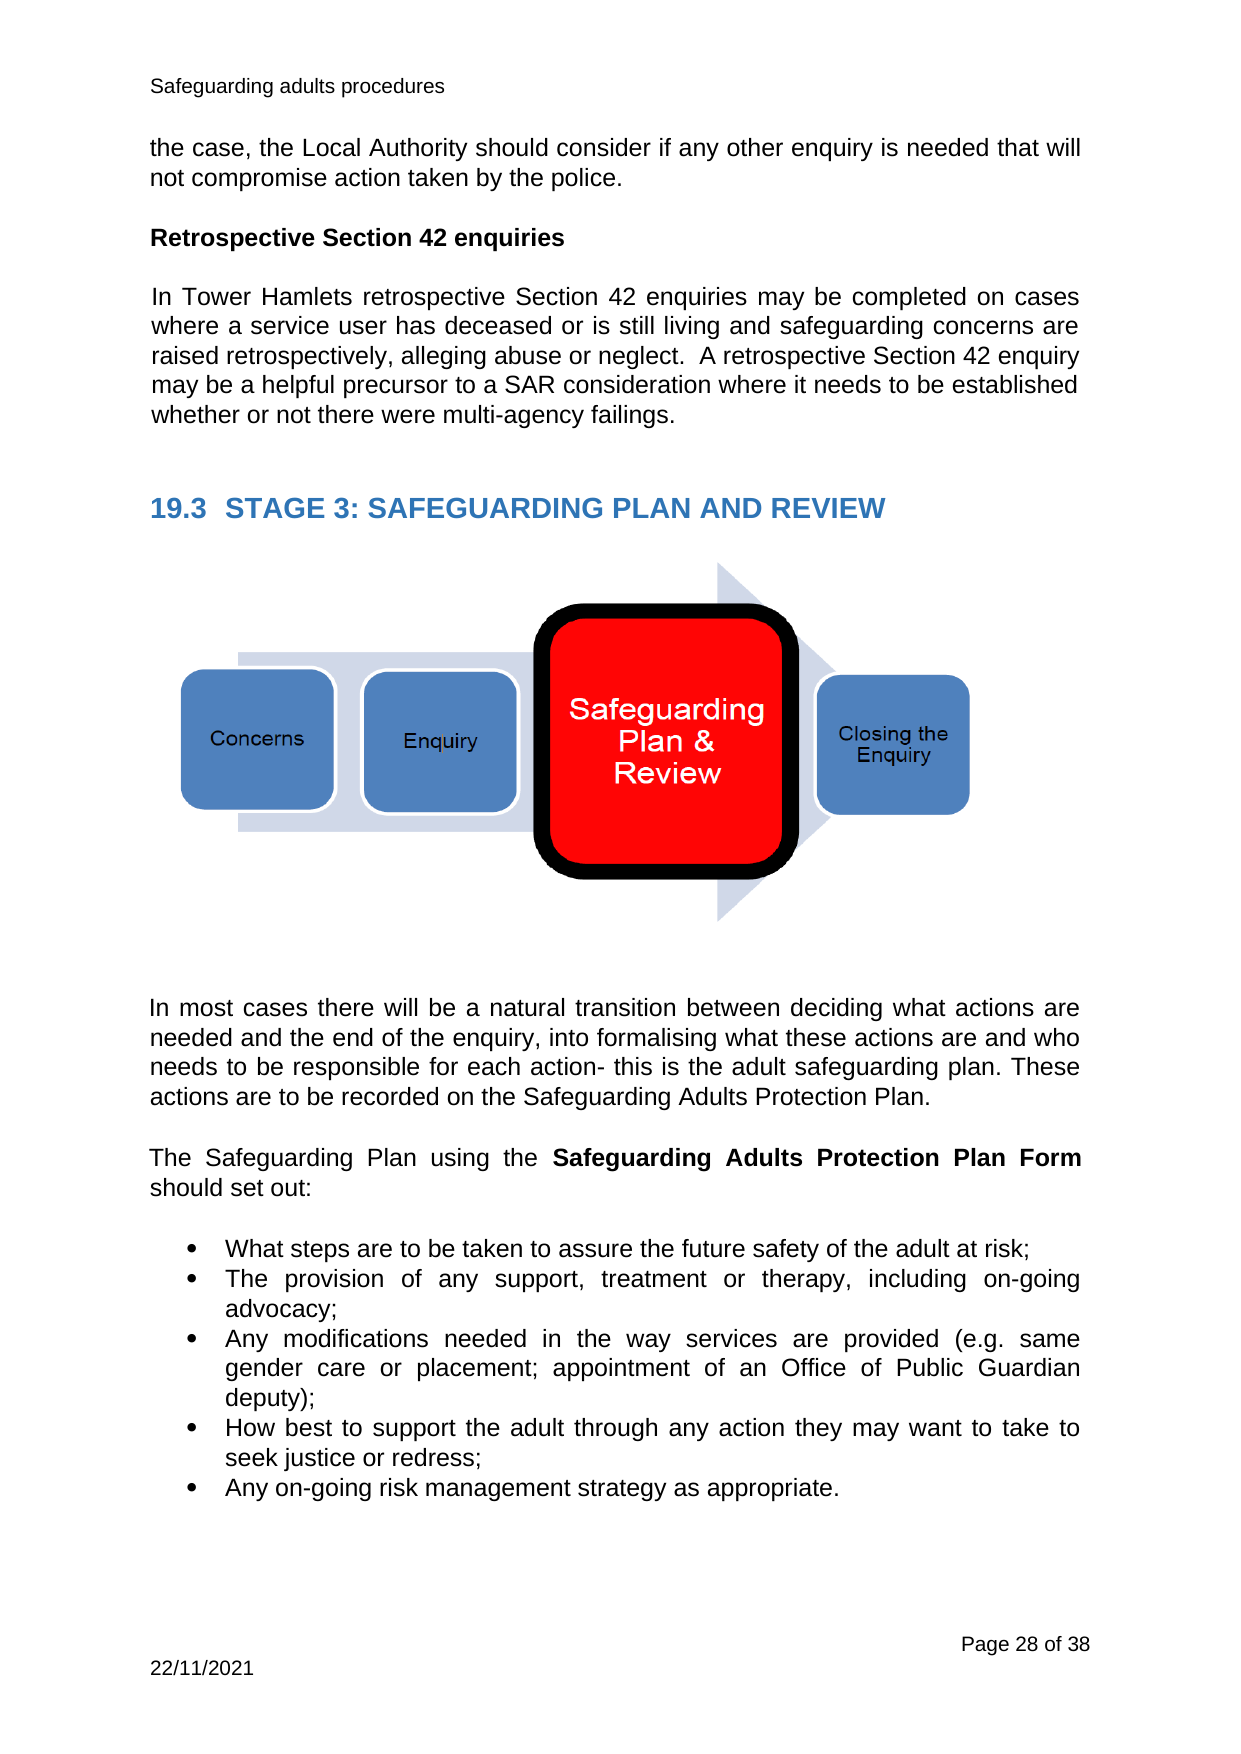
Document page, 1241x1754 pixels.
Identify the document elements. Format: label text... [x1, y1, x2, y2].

text In most cases there will be a natural transition between deciding what actions are needed and the end of the enquiry, into formalising what these actions are and who needs to be responsible for each action- this is the adult safeguarding plan. These actions are to be recorded on the Safeguarding Adults Protection Plan. [148, 993, 1082, 1111]
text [148, 133, 1082, 191]
subtitle 19.3 STAGE 3: SAFEGUARDING PLAN AND REVIEW [150, 491, 1090, 525]
text In Tower Hamlets retrospective Section 42 enquiries may be completed on cases where a service user has deceased or is still living and safeguarding concerns are raised retrospectively, alleging abuse or neglect. A retrospective Section 42 enquiry may be a helpful precursor to a SAR consideration where it needs to be established whether or not there were multi-agency failings. [151, 282, 1081, 429]
list Any on-going risk management strategy as appropriate. [187, 1473, 1082, 1502]
list What steps are to be taken to assure the future safety of the adult at risk; [187, 1234, 1082, 1262]
picture [150, 555, 976, 929]
text The Safeguarding Plan using the Safeguarding Adults Protection Plan Form should set out: [148, 1143, 1082, 1201]
list Any modifications needed in the way services are provided (e.g. same gender care or placement; appointment of an Office of Public Guardian deputy); [187, 1324, 1082, 1412]
list The provision of any support, treatment or therapy, including on-going advocacy; [187, 1264, 1082, 1322]
text Retrospective Section 42 enquiries [150, 223, 1081, 251]
list How best to support the adult through any action they may want to take to seek justice or redress; [187, 1413, 1082, 1471]
